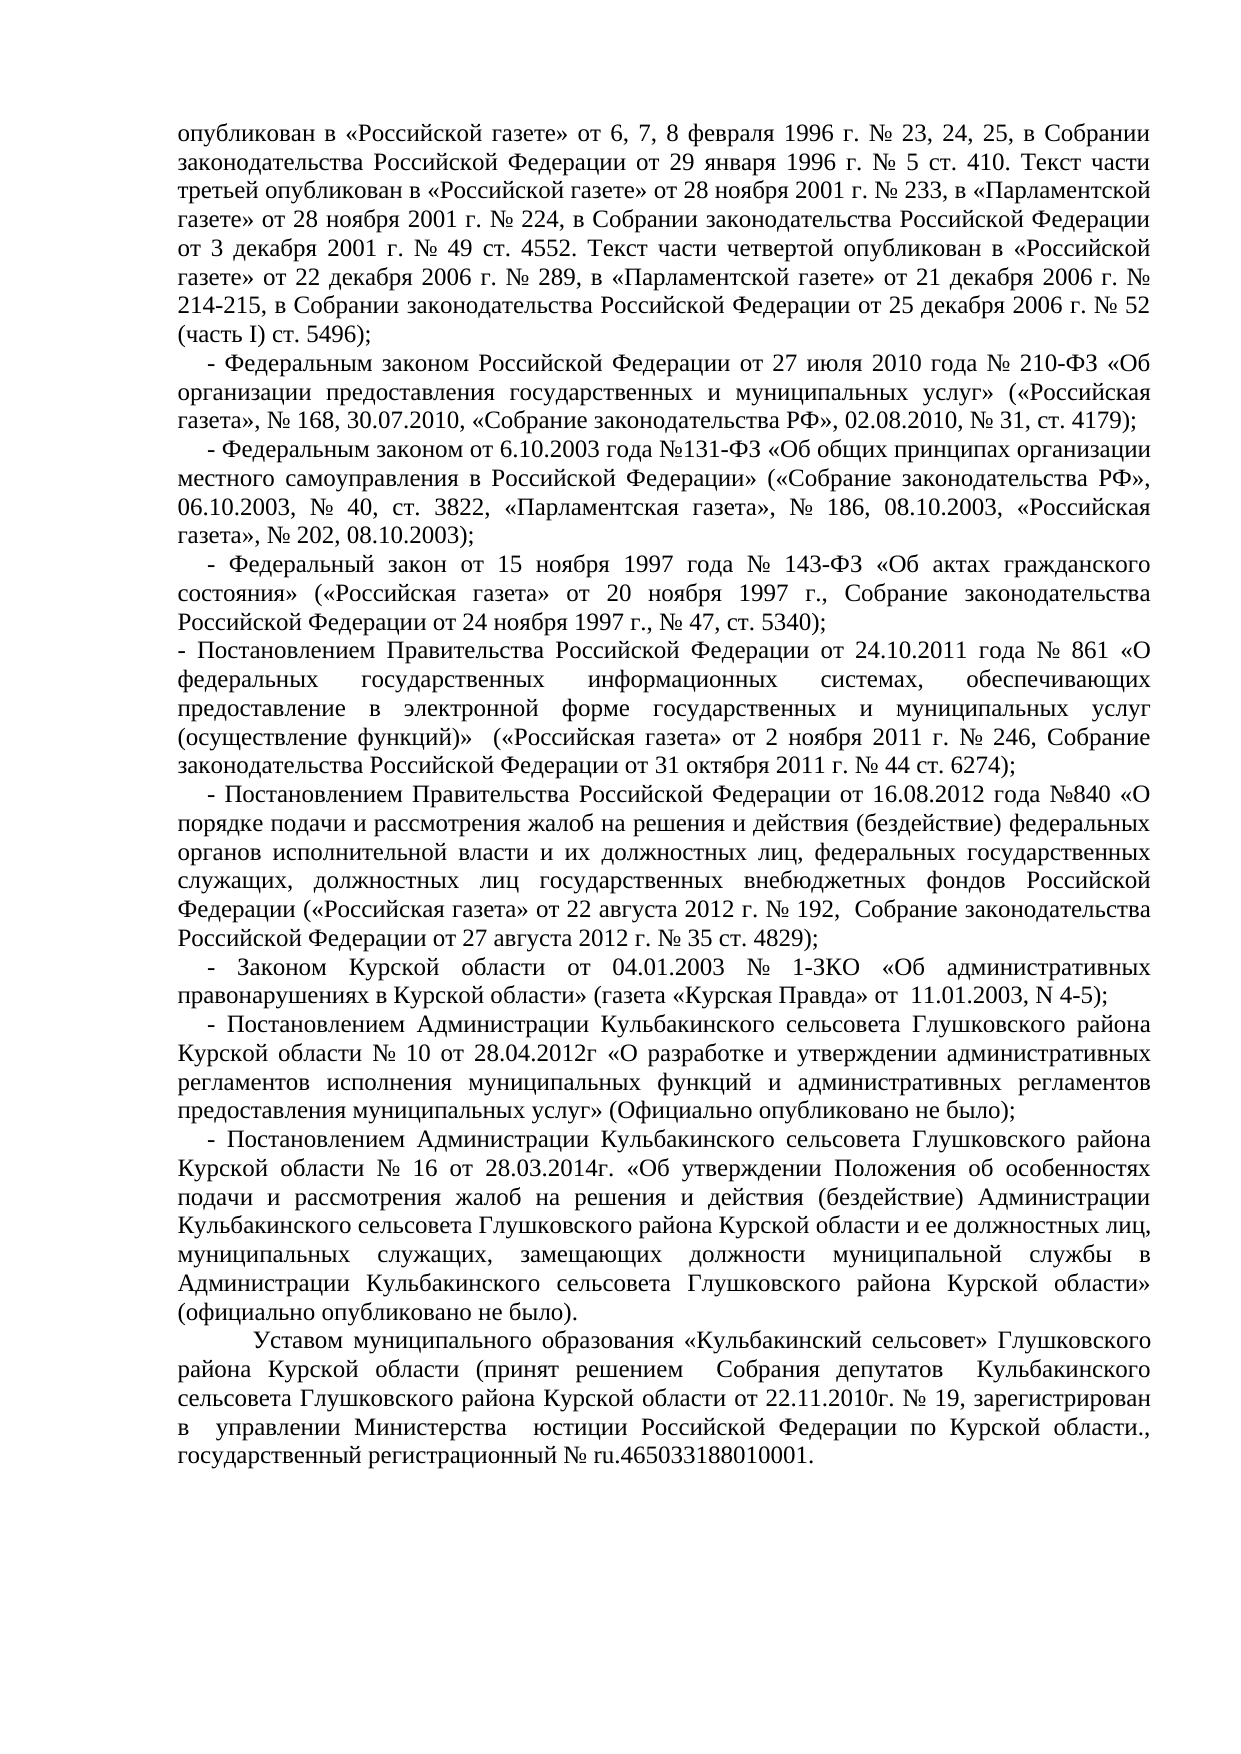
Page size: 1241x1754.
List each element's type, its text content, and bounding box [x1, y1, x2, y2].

text - Постановлением Правительства Российской Федерации от 24.10.2011 года № 861 «О федеральных государственных информационных системах, обеспечивающих предоставление в электронной форме государственных и муниципальных услуг (осуществление функций)» («Российская газета» от 2 ноября . № 246, Собрание законодательства Российской Федерации от 31 октября . № 44 ст. 6274); [177, 636, 1152, 779]
text - Постановлением Администрации Кульбакинского сельсовета Глушковского района Курской области № 10 от 28.04.2012г «О разработке и утверждении административных регламентов исполнения муниципальных функций и административных регламентов предоставления муниципальных услуг» (Официально опубликовано не было); [177, 1009, 1152, 1124]
text Уставом муниципального образования «Кульбакинский сельсовет» Глушковского района Курской области (принят решением Собрания депутатов Кульбакинского сельсовета Глушковского района Курской области от 22.11.2010г. № 19, зарегистрирован в управлении Министерства юстиции Российской Федерации по Курской области., государственный регистрационный № ru.465033188010001. [177, 1326, 1152, 1469]
text - Федеральным законом Российской Федерации от 27 июля 2010 года № 210-ФЗ «Об организации предоставления государственных и муниципальных услуг» («Российская газета», № 168, 30.07.2010, «Собрание законодательства РФ», 02.08.2010, № 31, ст. 4179); [177, 348, 1152, 434]
text - Постановлением Правительства Российской Федерации от 16.08.2012 года №840 «О порядке подачи и рассмотрения жалоб на решения и действия (бездействие) федеральных органов исполнительной власти и их должностных лиц, федеральных государственных служащих, должностных лиц государственных внебюджетных фондов Российской Федерации («Российская газета» от 22 августа . № 192, Собрание законодательства Российской Федерации от 27 августа . № 35 ст. 4829); [177, 779, 1152, 952]
text - Федеральным законом от 6.10.2003 года №131-ФЗ «Об общих принципах организации местного самоуправления в Российской Федерации» («Собрание законодательства РФ», 06.10.2003, № 40, ст. 3822, «Парламентская газета», № 186, 08.10.2003, «Российская газета», № 202, 08.10.2003); [177, 434, 1152, 549]
text - Постановлением Администрации Кульбакинского сельсовета Глушковского района Курской области № 16 от 28.03.2014г. «Об утверждении Положения об особенностях подачи и рассмотрения жалоб на решения и действия (бездействие) Администрации Кульбакинского сельсовета Глушковского района Курской области и ее должностных лиц, муниципальных служащих, замещающих должности муниципальной службы в Администрации Кульбакинского сельсовета Глушковского района Курской области» (официально опубликовано не было). [177, 1124, 1152, 1326]
text - Законом Курской области от 04.01.2003 № 1-ЗКО «Об административных правонарушениях в Курской области» (газета «Курская Правда» от 11.01.2003, N 4-5); [177, 952, 1152, 1009]
text - Федеральный закон от 15 ноября 1997 года № 143-ФЗ «Об актах гражданского состояния» («Российская газета» от 20 ноября ., Собрание законодательства Российской Федерации от 24 ноября ., № 47, ст. 5340); [177, 549, 1152, 636]
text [177, 118, 1152, 348]
